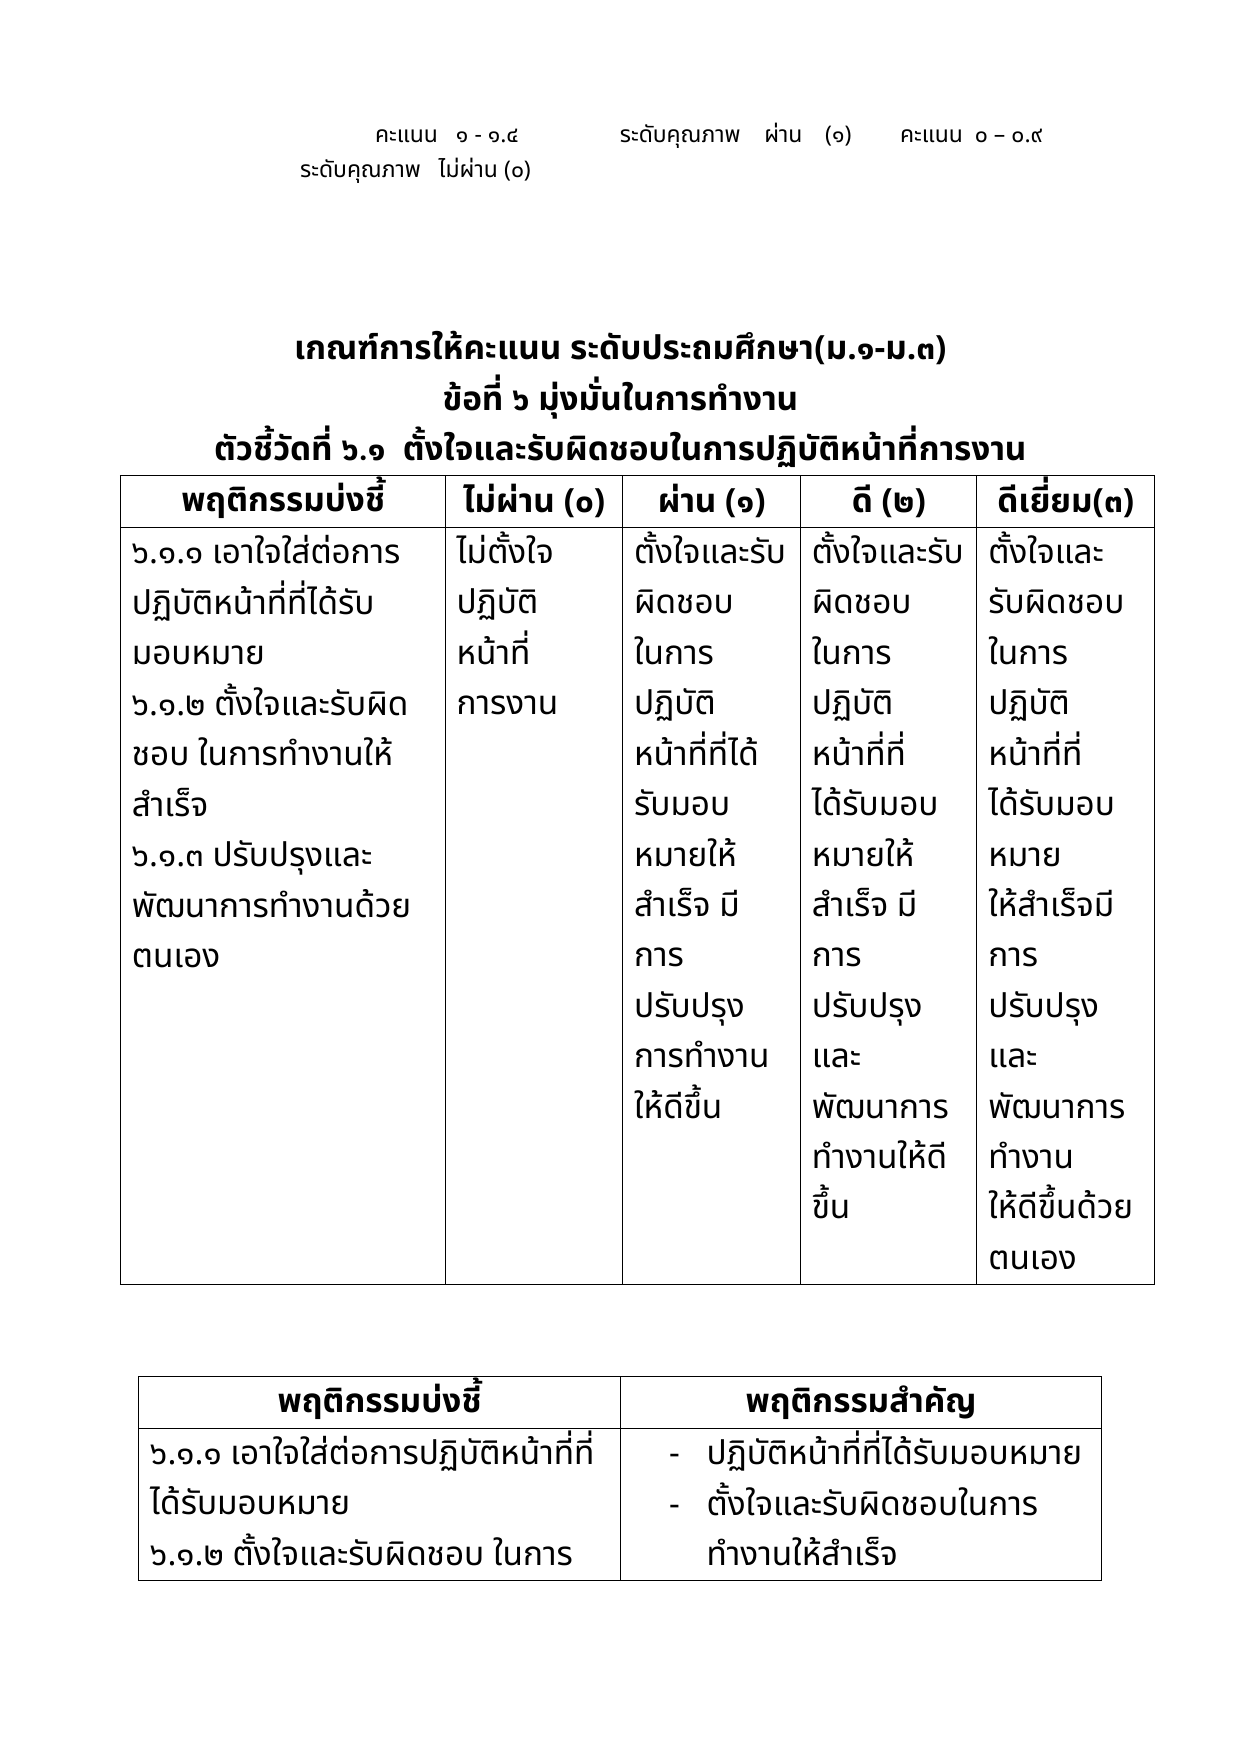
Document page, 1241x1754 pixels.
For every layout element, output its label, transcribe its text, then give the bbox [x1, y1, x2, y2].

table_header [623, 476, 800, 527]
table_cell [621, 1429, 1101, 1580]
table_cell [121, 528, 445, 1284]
text คะแนน ๑ - ๑.๔ ระดับคุณภาพ ผ่าน (๑) คะแนน ๐ – ๐.๙ ระดับคุณภาพ ไม่ผ่าน (๐) [300, 118, 1090, 188]
text ข้อที่ ๖ มุ่งมั่นในการทำงาน [150, 374, 1090, 425]
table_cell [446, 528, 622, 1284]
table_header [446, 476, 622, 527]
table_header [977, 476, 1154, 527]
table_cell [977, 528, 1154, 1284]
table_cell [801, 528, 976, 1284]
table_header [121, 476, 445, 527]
text เกณฑ์การให้คะแนน ระดับประถมศึกษา(ม.๑-ม.๓) [150, 324, 1090, 374]
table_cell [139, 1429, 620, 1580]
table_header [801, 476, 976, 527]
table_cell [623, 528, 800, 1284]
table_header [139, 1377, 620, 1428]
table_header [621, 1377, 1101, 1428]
text ตัวชี้วัดที่ ๖.๑ ตั้งใจและรับผิดชอบในการปฏิบัติหน้าที่การงาน [150, 425, 1090, 475]
